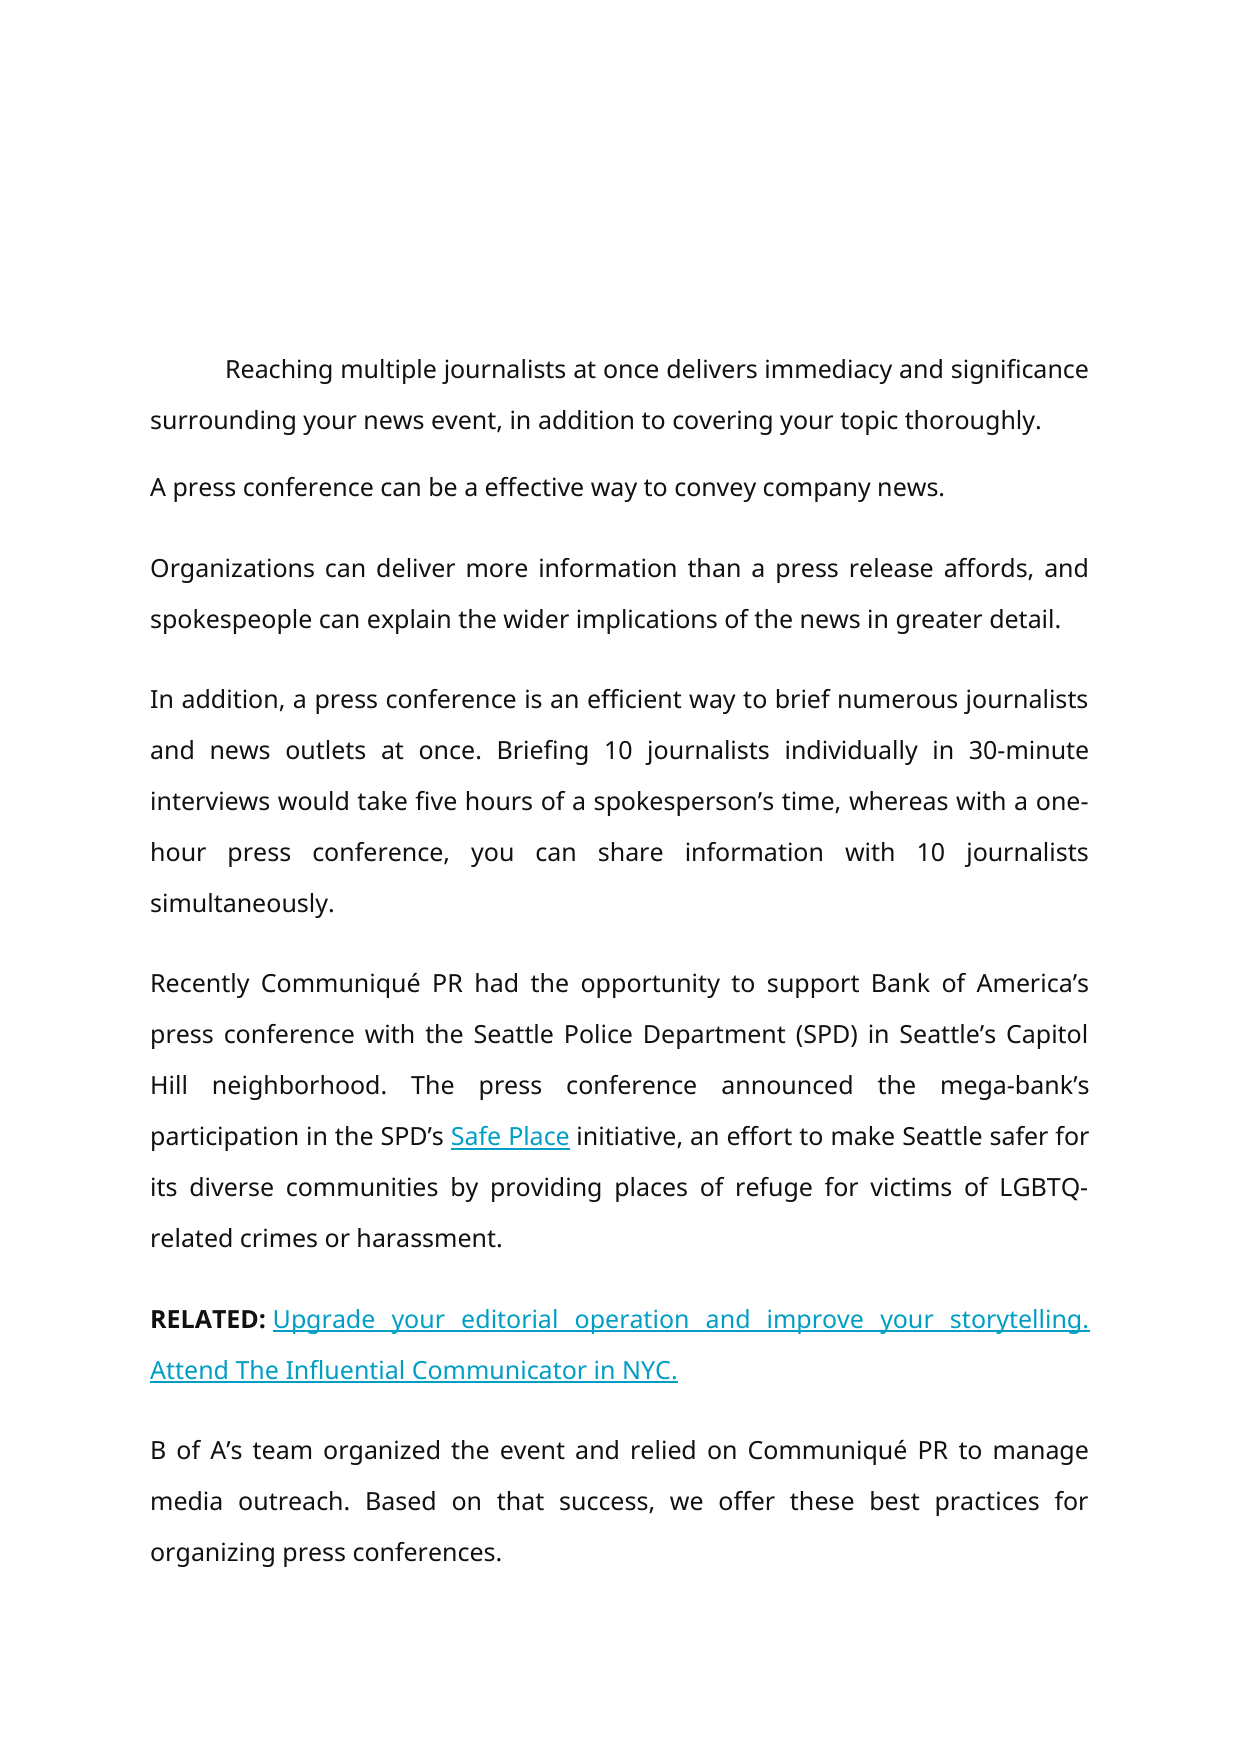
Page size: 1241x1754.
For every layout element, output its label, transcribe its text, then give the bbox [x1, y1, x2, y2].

text RELATED: Upgrade your editorial operation and improve your storytelling. Attend The Influential Communicator in NYC. [150, 1301, 1090, 1386]
text In addition, a press conference is an efficient way to brief numerous journalists and news outlets at once. Briefing 10 journalists individually in 30-minute interviews would take five hours of a spokesperson’s time, whereas with a one-hour press conference, you can share information with 10 journalists simultaneously. [150, 681, 1090, 920]
text A press conference can be a effective way to convey company news. [150, 470, 1090, 504]
text Reaching multiple journalists at once delivers immediacy and significance surrounding your news event, in addition to covering your topic thoroughly. [150, 351, 1090, 436]
text Recently Communiqué PR had the opportunity to support Bank of America’s press conference with the Seattle Police Department (SPD) in Seattle’s Capitol Hill neighborhood. The press conference announced the mega-bank’s participation in the SPD’s Safe Place initiative, an effort to make Seattle safer for its diverse communities by providing places of refuge for victims of LGBTQ-related crimes or harassment. [150, 966, 1090, 1255]
text B of A’s team organized the event and relied on Communiqué PR to manage media outreach. Based on that success, we offer these best practices for organizing press conferences. [150, 1432, 1090, 1569]
text Organizations can deliver more information than a press release affords, and spokespeople can explain the wider implications of the news in greater detail. [150, 550, 1090, 635]
